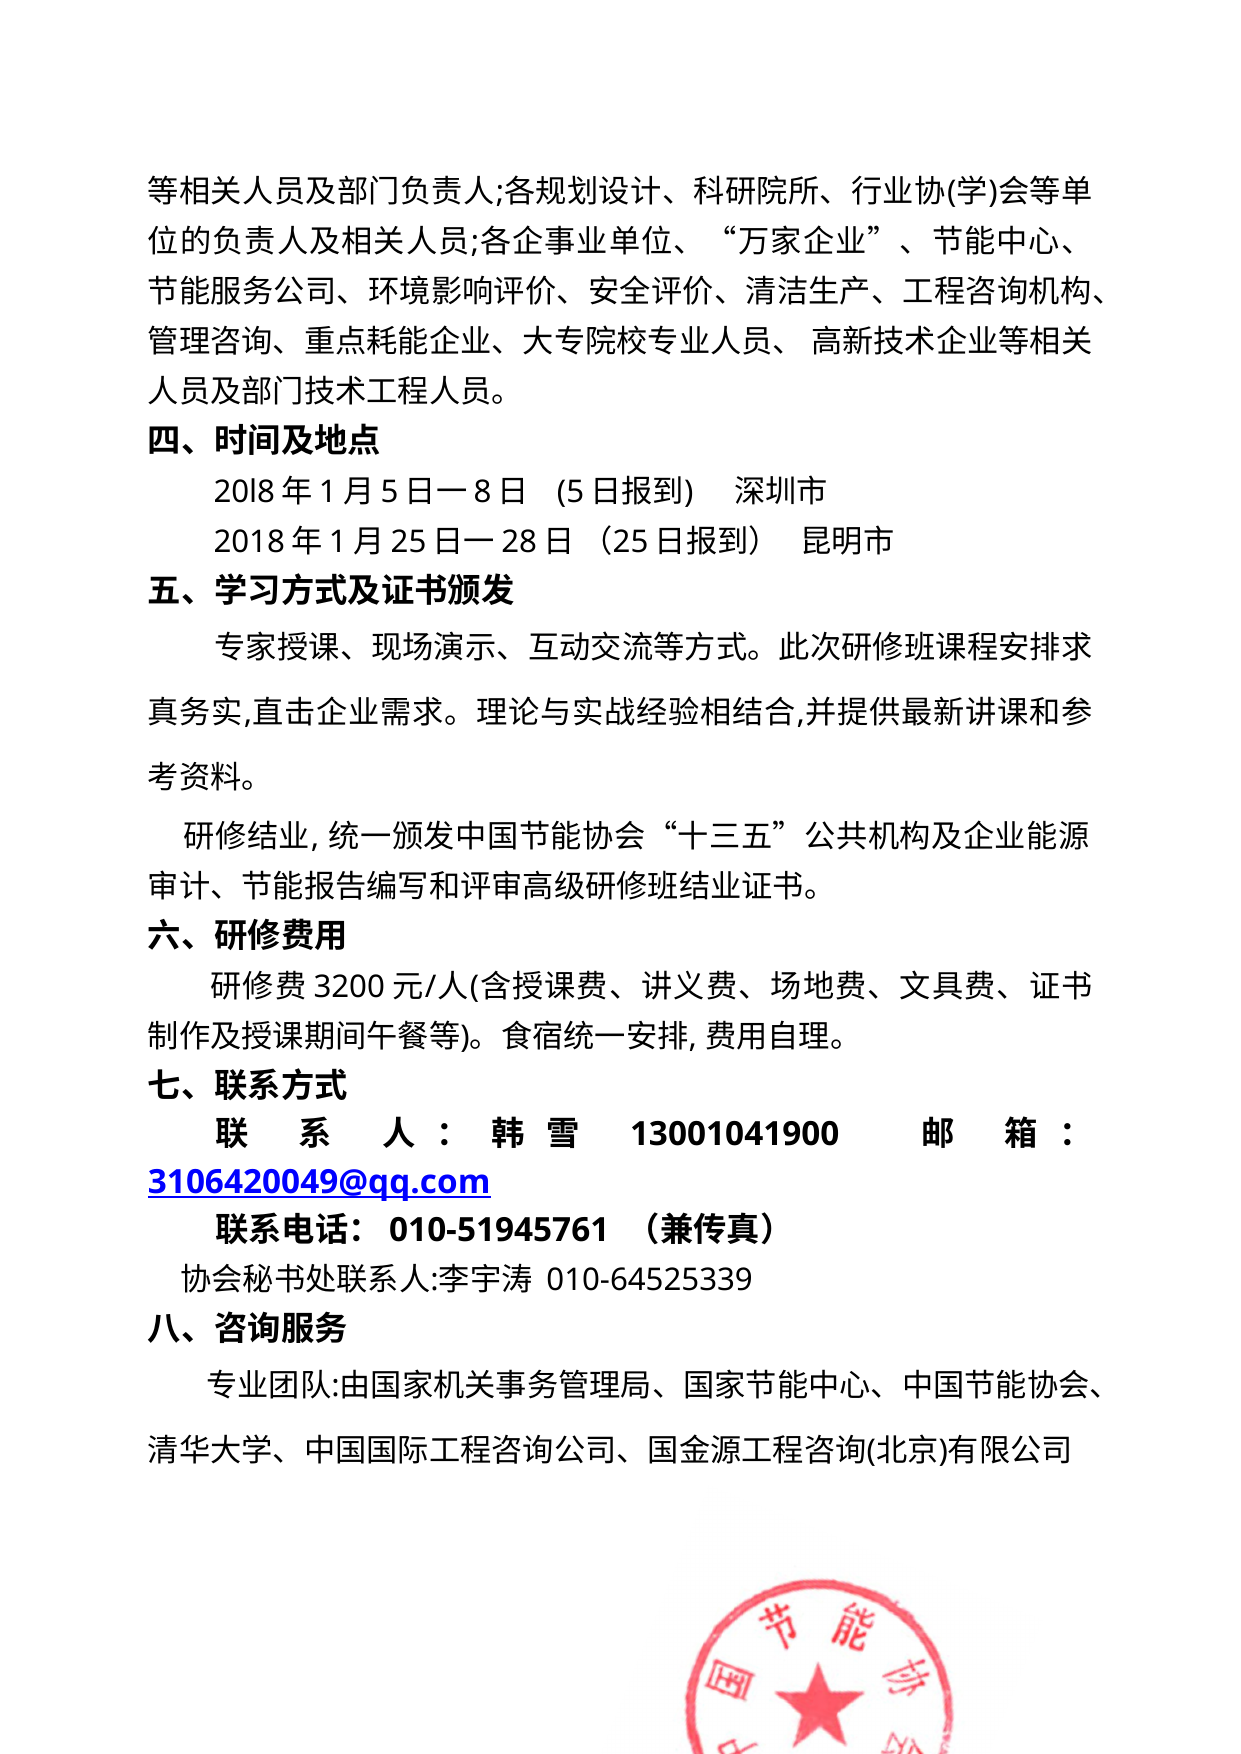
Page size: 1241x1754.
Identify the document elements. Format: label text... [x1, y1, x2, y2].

text 七、联系方式 [148, 1057, 1092, 1107]
text 四、时间及地点 [148, 412, 1092, 462]
text 五、学习方式及证书颁发 [148, 562, 1092, 612]
text 六、研修费用 [148, 907, 1092, 957]
text 八、咨询服务 [148, 1301, 1092, 1351]
text 2018年1月25日一28日 （25日报到） 昆明市 [148, 512, 1092, 562]
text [148, 162, 1092, 412]
text 20l8年1月5日一8日 (5日报到) 深圳市 [148, 462, 1092, 512]
text 专业团队:由国家机关事务管理局、国家节能中心、中国节能协会、清华大学、中国国际工程咨询公司、国金源工程咨询(北京)有限公司等国内最权威、最专业的项目报告编写实战专家团队共同为企业提供最具体的咨询和服务并可赴地方内训及指导工作。 [148, 1351, 1092, 1481]
text 研修结业, 统一颁发中国节能协会“十三五”公共机构及企业能源审计、节能报告编写和评审高级研修班结业证书。 [148, 807, 1092, 907]
text 协会秘书处联系人:李宇涛 010-64525339 [148, 1251, 1092, 1301]
text 联系电话： 010-51945761 （兼传真） [148, 1203, 1092, 1251]
text 专家授课、现场演示、互动交流等方式。此次研修班课程安排求真务实,直击企业需求。理论与实战经验相结合,并提供最新讲课和参考资料。 [148, 612, 1092, 807]
text 研修费3200元/人(含授课费、讲义费、场地费、文具费、证书制作及授课期间午餐等)。食宿统一安排, 费用自理。 [148, 957, 1092, 1057]
picture [601, 1486, 1042, 1754]
text 联 系 人：韩雪 13001041900 邮 箱：3106420049@qq.com [148, 1107, 1092, 1203]
